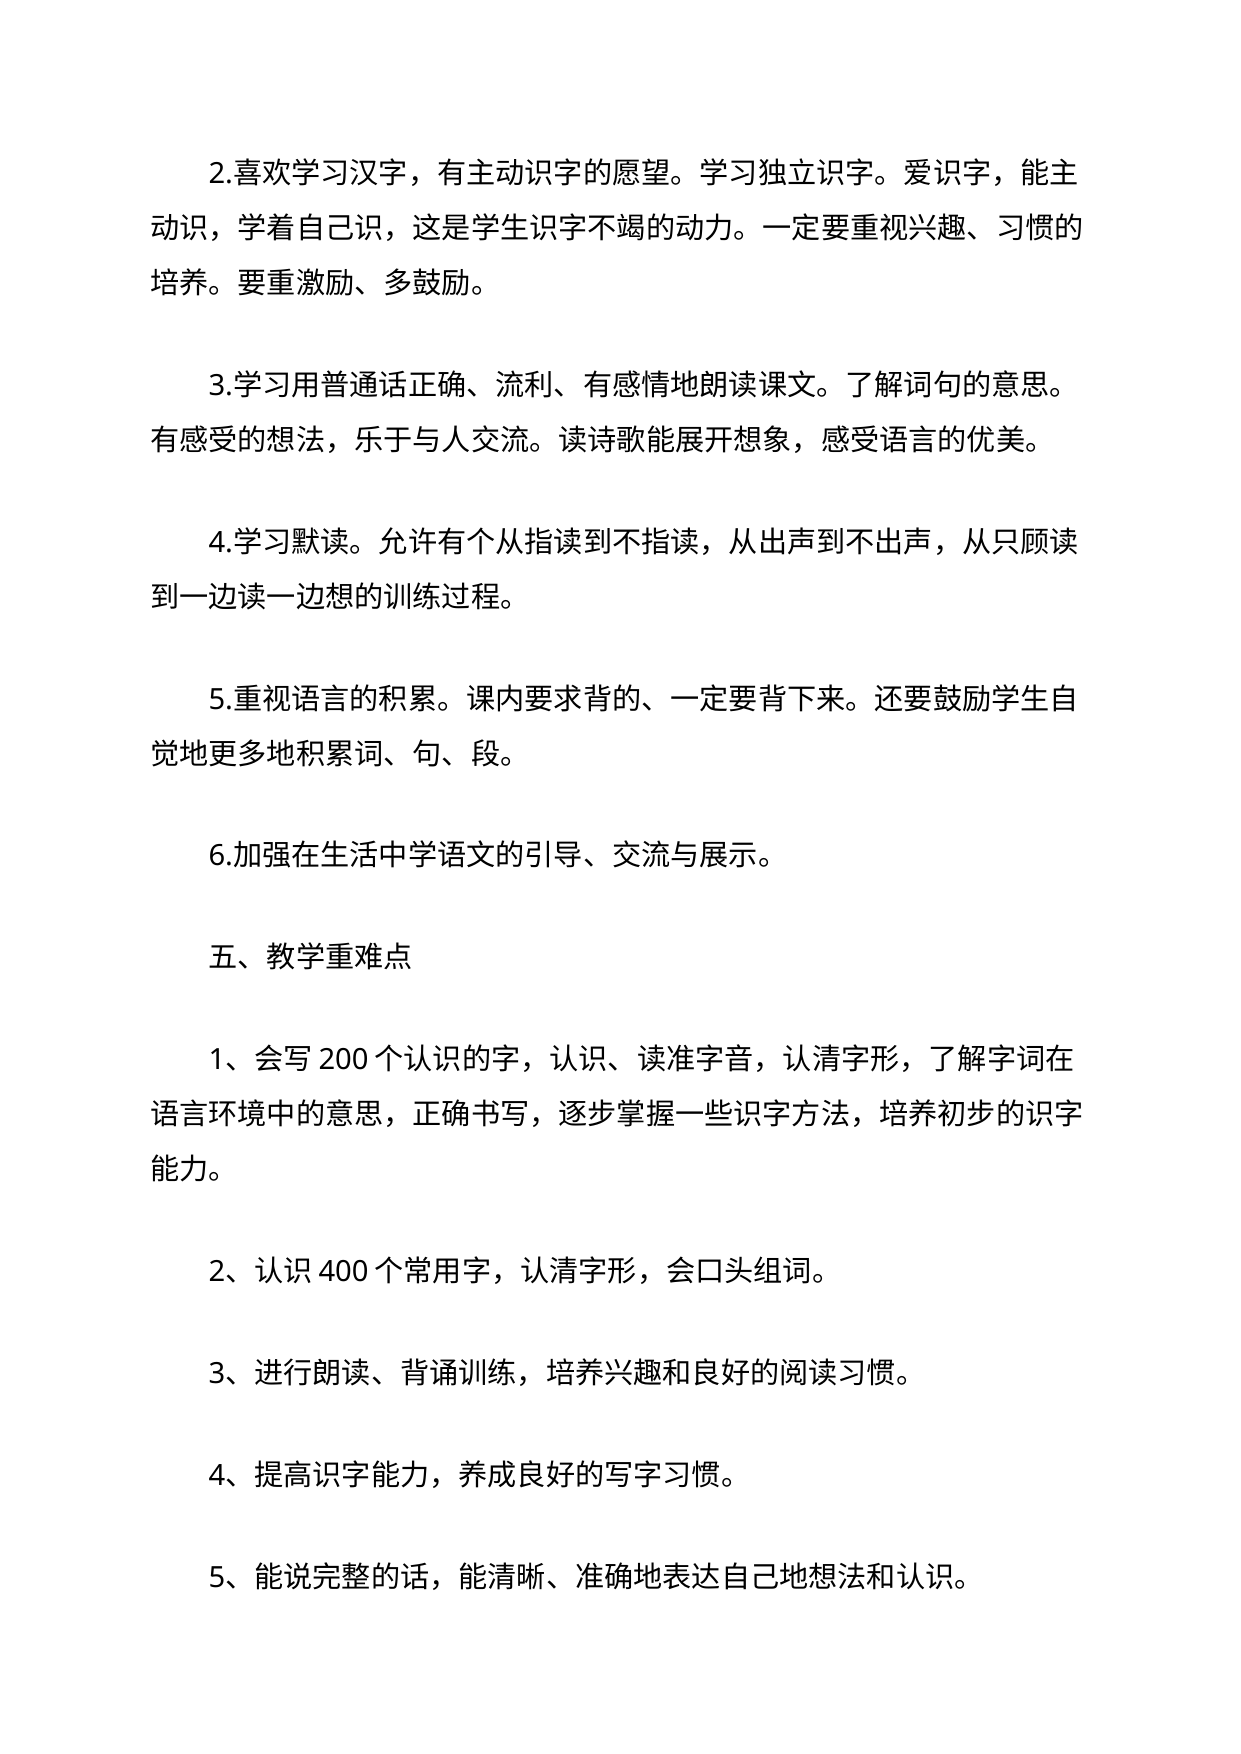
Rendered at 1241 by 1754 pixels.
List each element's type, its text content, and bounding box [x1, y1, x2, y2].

text 4、提高识字能力，养成良好的写字习惯。 [150, 1451, 1090, 1494]
text 6.加强在生活中学语文的引导、交流与展示。 [150, 832, 1090, 874]
text 3.学习用普通话正确、流利、有感情地朗读课文。了解词句的意思。有感受的想法，乐于与人交流。读诗歌能展开想象，感受语言的优美。 [150, 362, 1090, 459]
text 2、认识400个常用字，认清字形，会口头组词。 [150, 1247, 1090, 1290]
text 五、教学重难点 [150, 934, 1090, 976]
text 4.学习默读。允许有个从指读到不指读，从出声到不出声，从只顾读到一边读一边想的训练过程。 [150, 518, 1090, 616]
text 5、能说完整的话，能清晰、准确地表达自己地想法和认识。 [150, 1553, 1090, 1596]
text 5.重视语言的积累。课内要求背的、一定要背下来。还要鼓励学生自觉地更多地积累词、句、段。 [150, 675, 1090, 772]
text 3、进行朗读、背诵训练，培养兴趣和良好的阅读习惯。 [150, 1349, 1090, 1392]
text 2.喜欢学习汉字，有主动识字的愿望。学习独立识字。爱识字，能主动识，学着自己识，这是学生识字不竭的动力。一定要重视兴趣、习惯的培养。要重激励、多鼓励。 [150, 150, 1090, 302]
text 1、会写200个认识的字，认识、读准字音，认清字形，了解字词在语言环境中的意思，正确书写，逐步掌握一些识字方法，培养初步的识字能力。 [150, 1036, 1090, 1188]
